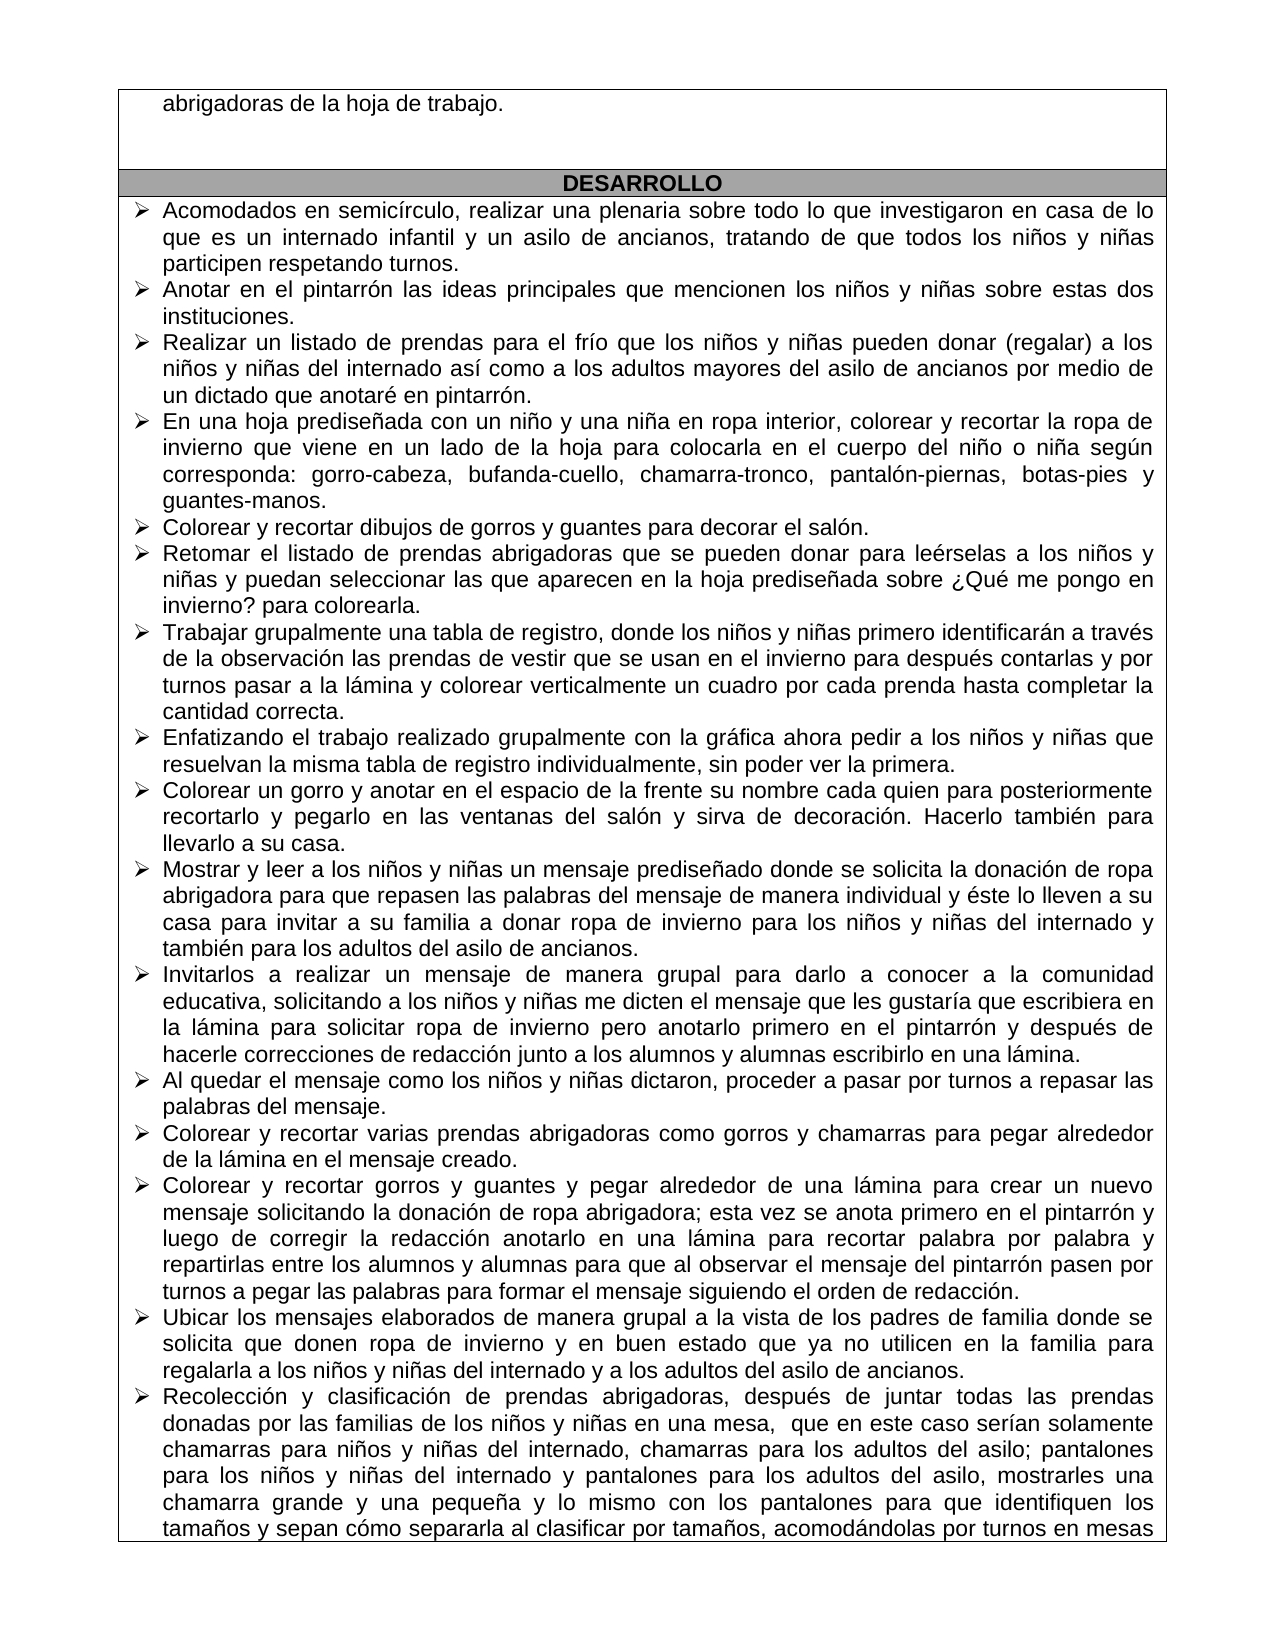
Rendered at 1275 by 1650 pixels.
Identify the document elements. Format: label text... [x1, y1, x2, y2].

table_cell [119, 90, 1166, 169]
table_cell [119, 197, 1166, 1541]
table_cell DESARROLLO [119, 170, 1166, 196]
